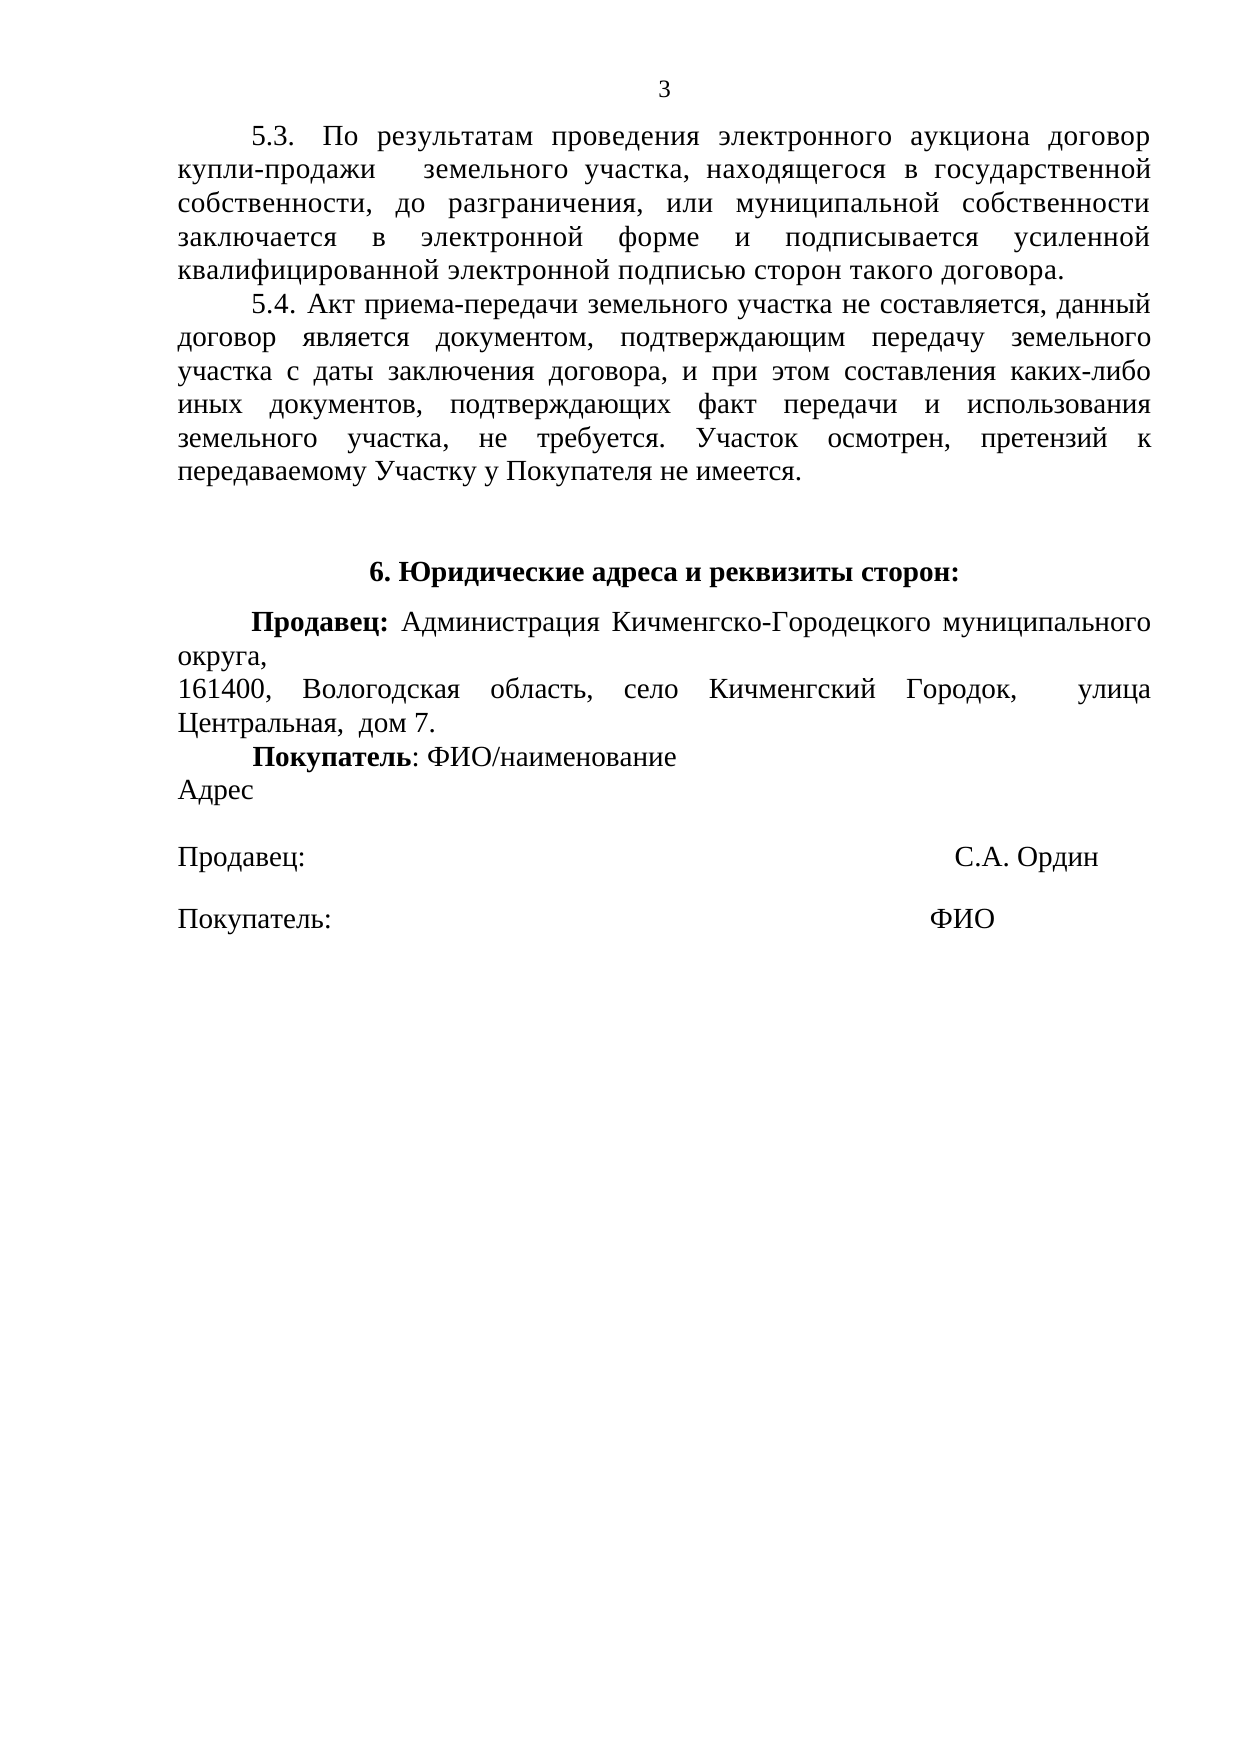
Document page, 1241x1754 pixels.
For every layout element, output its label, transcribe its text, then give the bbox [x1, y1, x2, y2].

text 161400, Вологодская область, село Кичменгский Городок, улица Центральная, дом 7. [177, 672, 1152, 739]
text Покупатель: ФИО/наименование [177, 739, 1152, 772]
text 5.3. По результатам проведения электронного аукциона договор купли-продажи земельного участка, находящегося в государственной собственности, до разграничения, или муниципальной собственности заключается в электронной форме и подписывается усиленной квалифицированной электронной подписью сторон такого договора. [177, 118, 1152, 286]
text Адрес [177, 772, 1152, 806]
text 6. Юридические адреса и реквизиты сторон: [177, 554, 1152, 588]
text Продавец: Администрация Кичменгско-Городецкого муниципального округа, [177, 604, 1152, 672]
text Покупатель: ФИО [177, 902, 1152, 935]
text Продавец: С.А. Ордин [177, 839, 1152, 873]
text 5.4. Акт приема-передачи земельного участка не составляется, данный договор является документом, подтверждающим передачу земельного участка с даты заключения договора, и при этом составления каких-либо иных документов, подтверждающих факт передачи и использования земельного участка, не требуется. Участок осмотрен, претензий к передаваемому Участку у Покупателя не имеется. [177, 286, 1152, 487]
